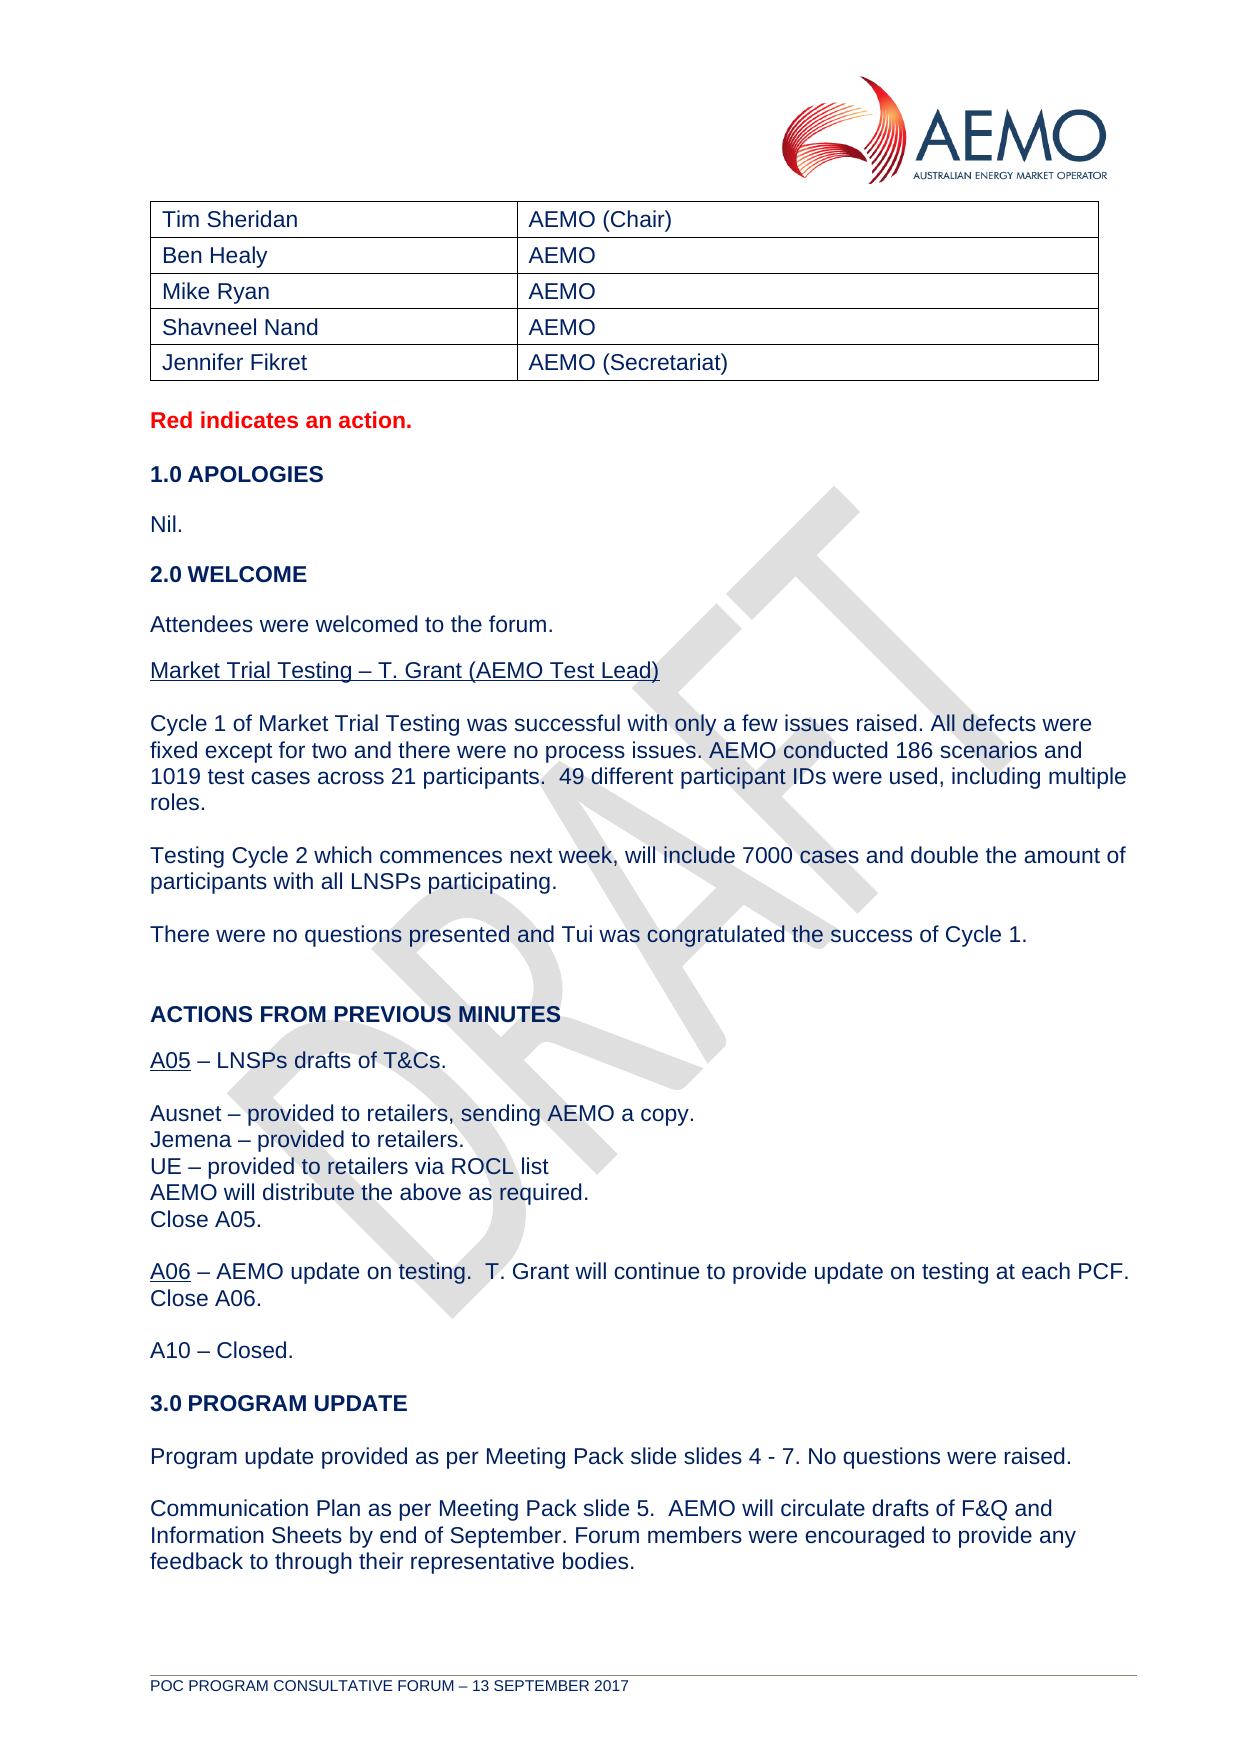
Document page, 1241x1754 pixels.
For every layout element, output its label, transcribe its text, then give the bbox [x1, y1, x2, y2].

table_cell AEMO (Secretariat) [518, 345, 1098, 380]
text AEMO will distribute the above as required. [150, 1179, 1137, 1206]
text Ausnet – provided to retailers, sending AEMO a copy. [150, 1100, 1137, 1126]
list PROGRAM UPDATE [150, 1390, 1137, 1416]
table_cell AEMO (Chair) [518, 202, 1098, 237]
list Nil. [150, 507, 1137, 539]
table_cell AEMO [518, 309, 1098, 344]
list APOLOGIES [150, 457, 1137, 489]
table_cell Shavneel Nand [151, 309, 517, 344]
table_cell Ben Healy [151, 238, 517, 273]
text UE – provided to retailers via ROCL list [150, 1153, 1137, 1179]
list WELCOME [150, 557, 1137, 589]
list ACTIONS FROM PREVIOUS MINUTES [150, 997, 1137, 1029]
text Communication Plan as per Meeting Pack slide 5. AEMO will circulate drafts of F&Q and Information Sheets by end of September. Forum members were encouraged to provide any feedback to through their representative bodies. [150, 1495, 1137, 1574]
text A06 – AEMO update on testing. T. Grant will continue to provide update on testing at each PCF. Close A06. [150, 1258, 1137, 1311]
text Cycle 1 of Market Trial Testing was successful with only a few issues raised. All defects were fixed except for two and there were no process issues. AEMO conducted 186 scenarios and 1019 test cases across 21 participants. 49 different participant IDs were used, including multiple roles. [150, 710, 1137, 816]
text Close A05. [150, 1206, 1137, 1232]
list Attendees were welcomed to the forum. [150, 607, 1137, 639]
table_cell Tim Sheridan [151, 202, 517, 237]
table_cell Jennifer Fikret [151, 345, 517, 380]
table_cell AEMO [518, 274, 1098, 308]
text A05 – LNSPs drafts of T&Cs. [150, 1047, 1137, 1074]
text A10 – Closed. [150, 1337, 1137, 1364]
text Testing Cycle 2 which commences next week, will include 7000 cases and double the amount of participants with all LNSPs participating. [150, 842, 1137, 895]
text Red indicates an action. [150, 407, 1137, 433]
picture [781, 75, 1108, 184]
table_cell Mike Ryan [151, 274, 517, 308]
text There were no questions presented and Tui was congratulated the success of Cycle 1. [150, 921, 1137, 947]
text Jemena – provided to retailers. [150, 1126, 1137, 1153]
text Market Trial Testing – T. Grant (AEMO Test Lead) [150, 657, 1137, 684]
text Program update provided as per Meeting Pack slide slides 4 - 7. No questions were raised. [150, 1443, 1137, 1469]
table_cell AEMO [518, 238, 1098, 273]
